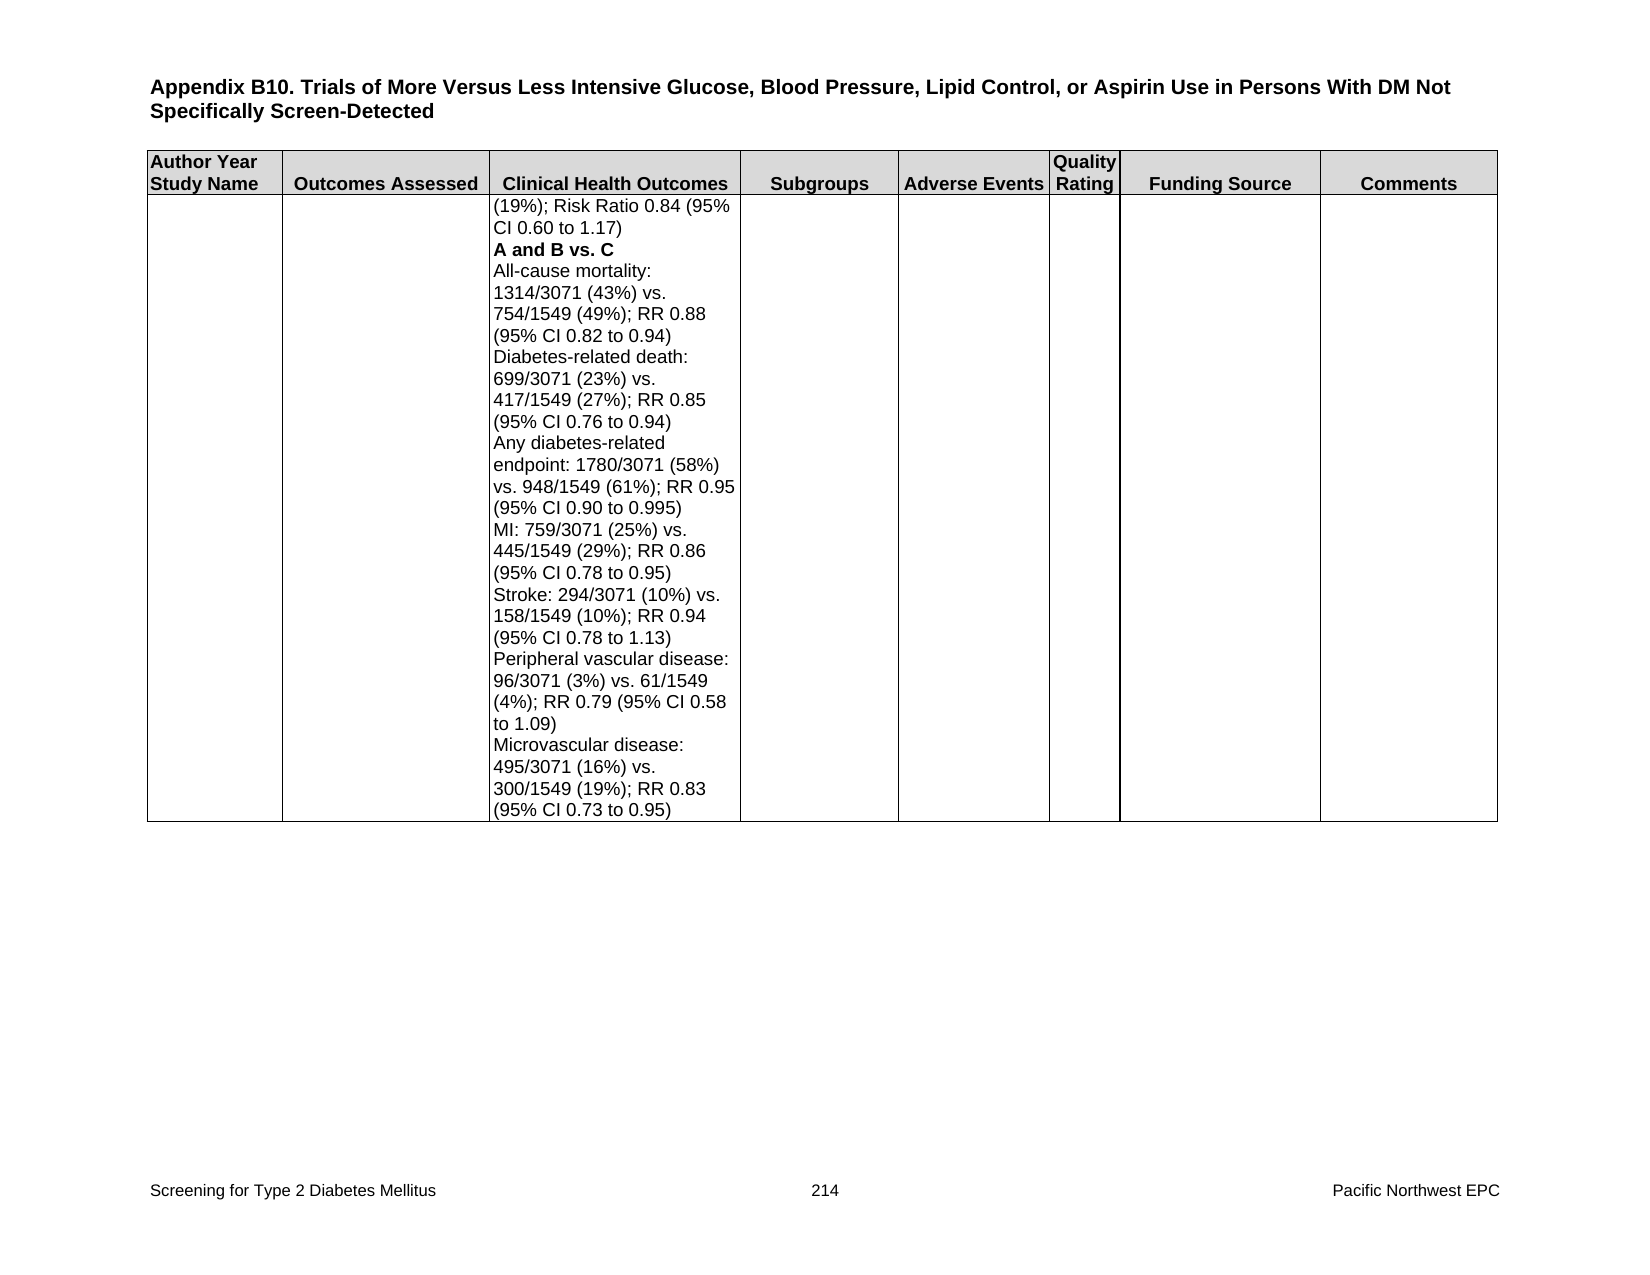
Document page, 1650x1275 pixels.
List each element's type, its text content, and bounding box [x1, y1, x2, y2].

table_header Quality Rating [1050, 151, 1119, 194]
table_header Subgroups [741, 151, 898, 194]
table_header Outcomes Assessed [283, 151, 489, 194]
table_header Adverse Events [899, 151, 1049, 194]
table_cell [1321, 195, 1497, 821]
table_header Comments [1321, 151, 1497, 194]
table_header Author Year Study Name [148, 151, 282, 194]
table_header Funding Source [1121, 151, 1320, 194]
table_header Clinical Health Outcomes [490, 151, 740, 194]
